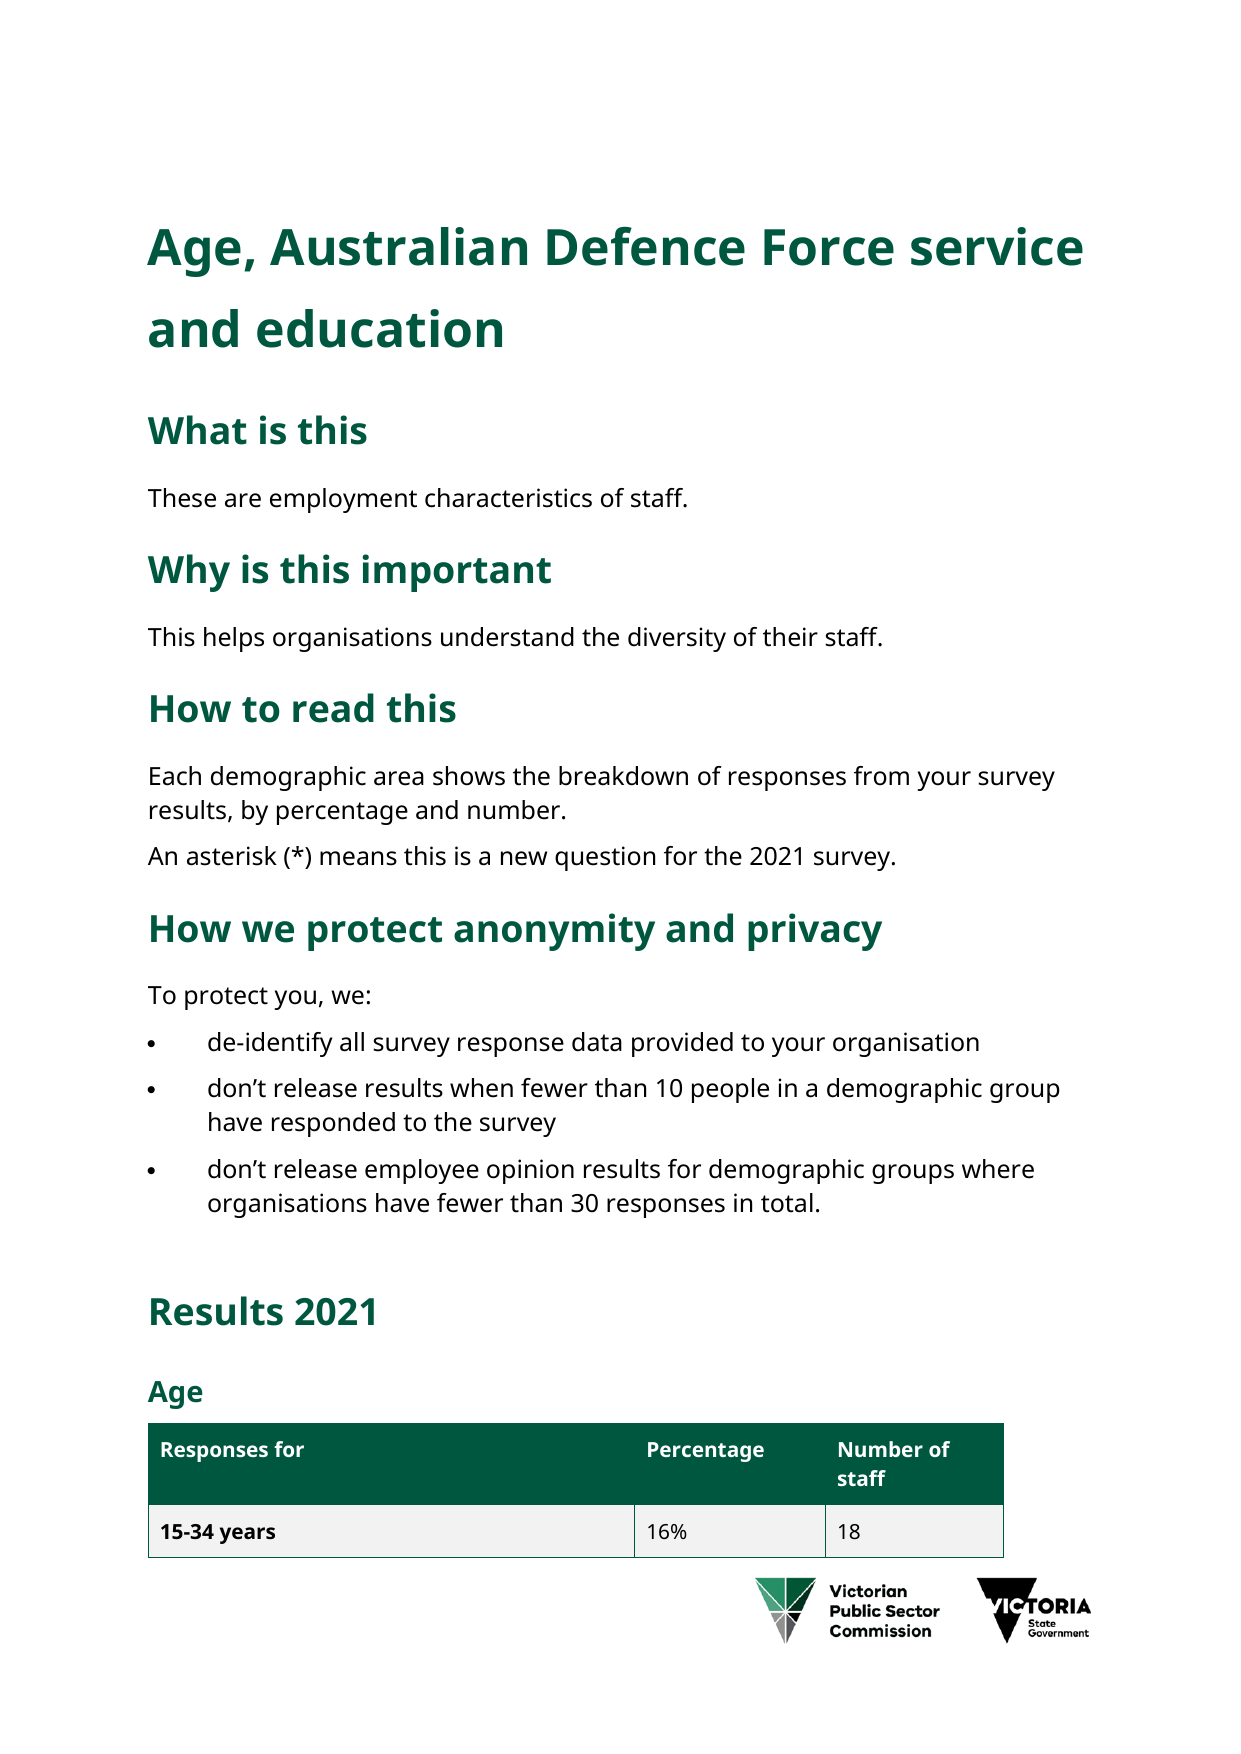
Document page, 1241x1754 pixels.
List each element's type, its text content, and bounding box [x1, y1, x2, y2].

list don’t release results when fewer than 10 people in a demographic group have responded to the survey [148, 1071, 1092, 1139]
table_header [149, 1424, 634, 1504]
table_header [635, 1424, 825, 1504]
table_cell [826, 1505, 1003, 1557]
subtitle Results 2021 [148, 1285, 1092, 1336]
text This helps organisations understand the diversity of their staff. [148, 619, 1092, 653]
text These are employment characteristics of staff. [148, 480, 1092, 514]
subtitle Why is this important [148, 543, 1092, 594]
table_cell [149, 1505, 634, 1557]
text Each demographic area shows the breakdown of responses from your survey results, by percentage and number. [148, 758, 1092, 826]
text To protect you, we: [148, 978, 1092, 1012]
subtitle Age [148, 1371, 1092, 1411]
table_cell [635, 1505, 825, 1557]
subtitle Age, Australian Defence Force service and education [148, 212, 1092, 362]
text An asterisk (*) means this is a new question for the 2021 survey. [148, 839, 1092, 873]
list de-identify all survey response data provided to your organisation [148, 1024, 1092, 1058]
subtitle What is this [148, 404, 1092, 455]
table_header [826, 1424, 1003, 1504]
subtitle How to read this [148, 682, 1092, 733]
list don’t release employee opinion results for demographic groups where organisations have fewer than 30 responses in total. [148, 1151, 1092, 1219]
picture [754, 1577, 1093, 1645]
subtitle How we protect anonymity and privacy [148, 902, 1092, 953]
